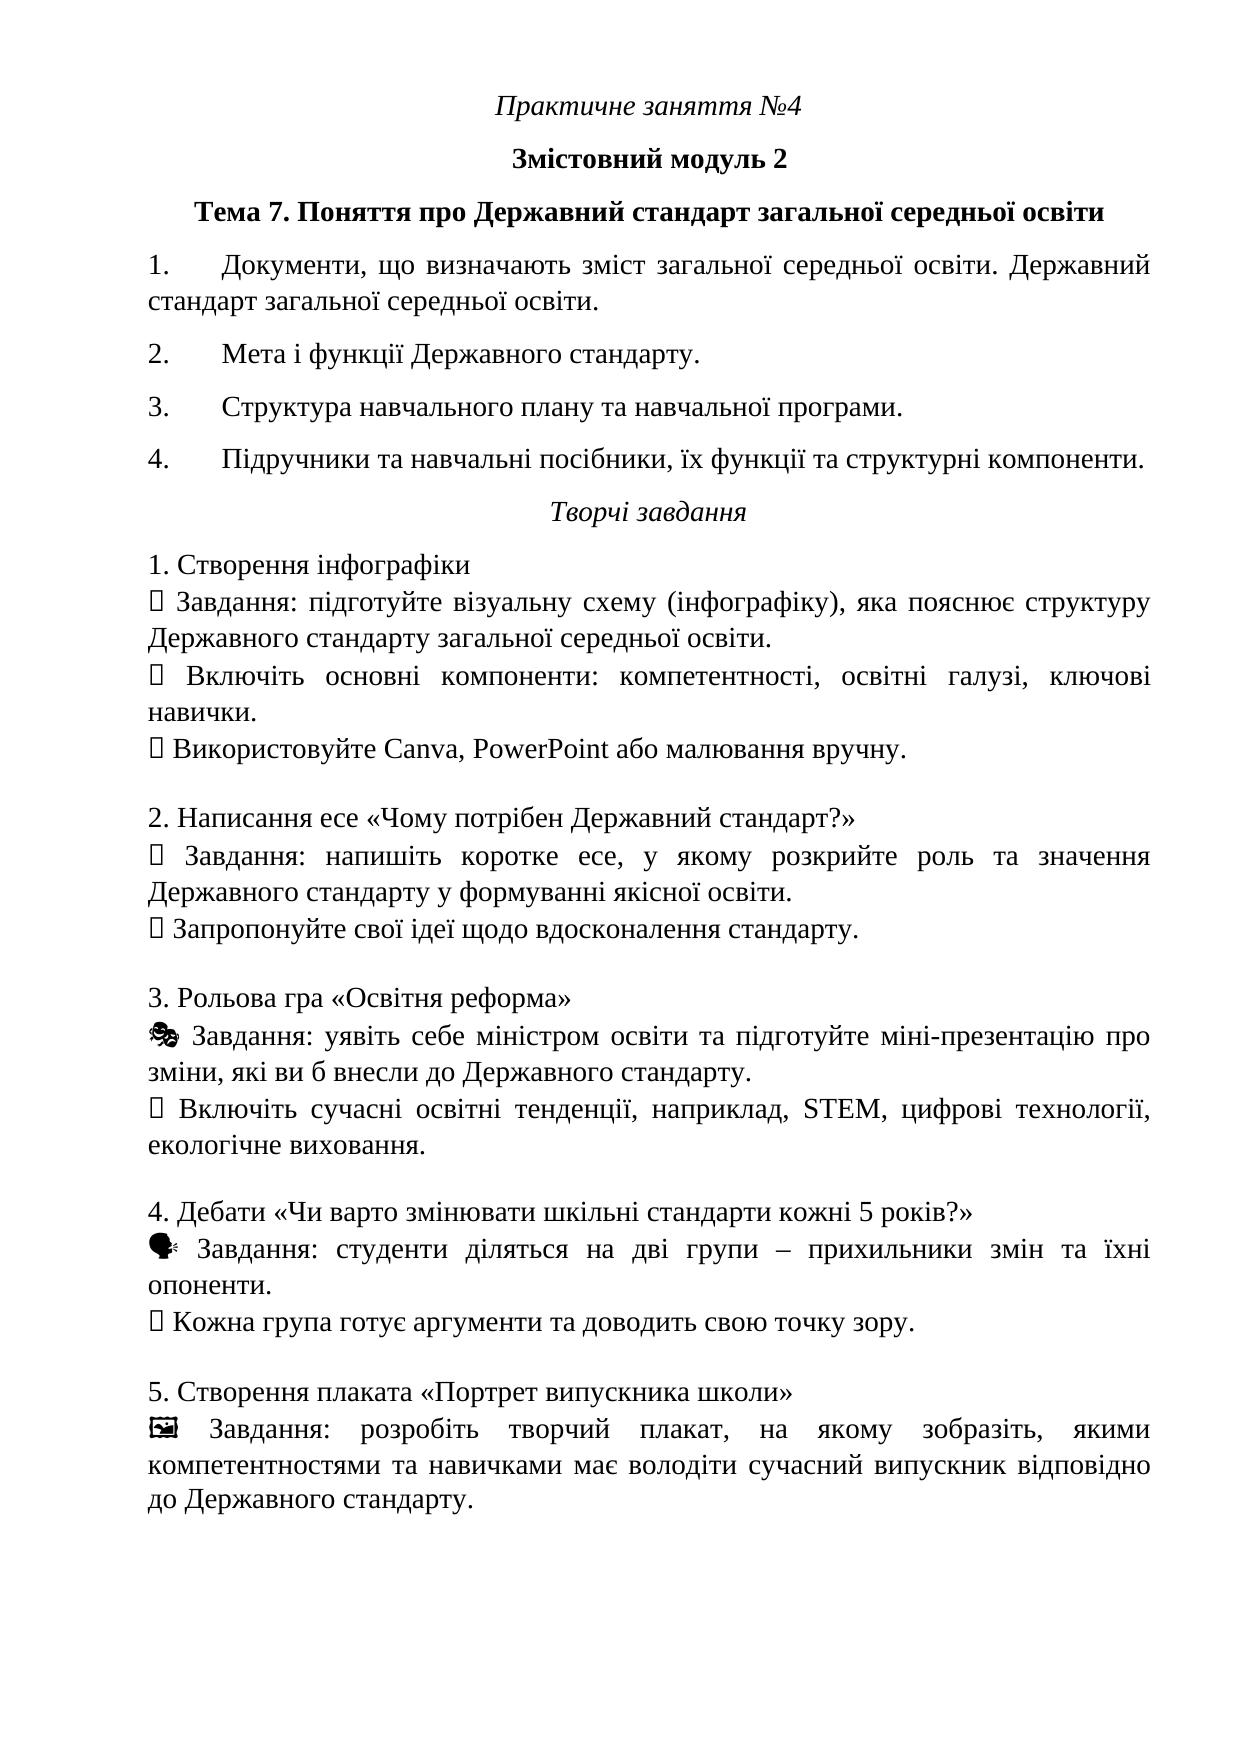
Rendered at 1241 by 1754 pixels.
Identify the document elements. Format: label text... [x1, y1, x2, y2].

text 1. Документи, що визначають зміст загальної середньої освіти. Державний стандарт загальної середньої освіти. [148, 247, 1152, 317]
text 2. Написання есе «Чому потрібен Державний стандарт?» [148, 800, 1152, 834]
text 🎭 Завдання: уявіть себе міністром освіти та підготуйте міні-презентацію про зміни, які ви б внесли до Державного стандарту. [148, 1014, 1152, 1087]
text 📌 Використовуйте Canva, PowerPoint або малювання вручну. [148, 727, 1152, 767]
text 📌 Запропонуйте свої ідеї щодо вдосконалення стандарту. [148, 907, 1152, 947]
text 🖼 Завдання: розробіть творчий плакат, на якому зобразіть, якими компетентностями та навичками має володіти сучасний випускник відповідно до Державного стандарту. [148, 1407, 1152, 1514]
text 📌 Включіть основні компоненти: компетентності, освітні галузі, ключові навички. [148, 654, 1152, 727]
text 🎨 Завдання: підготуйте візуальну схему (інфографіку), яка пояснює структуру Державного стандарту загальної середньої освіти. [148, 581, 1152, 654]
text 3. Рольова гра «Освітня реформа» [148, 980, 1152, 1014]
text 2. Мета і функції Державного стандарту. [148, 336, 1152, 369]
text 📌 Включіть сучасні освітні тенденції, наприклад, STEM, цифрові технології, екологічне виховання. [148, 1087, 1152, 1160]
text Практичне заняття №4 [148, 88, 1152, 122]
text 1. Створення інфографіки [148, 547, 1152, 581]
text 4. Дебати «Чи варто змінювати шкільні стандарти кожні 5 років?» [148, 1194, 1152, 1227]
text 5. Створення плаката «Портрет випускника школи» [148, 1374, 1152, 1407]
text 🗣 Завдання: студенти діляться на дві групи – прихильники змін та їхні опоненти. [148, 1227, 1152, 1301]
text Творчі завдання [148, 494, 1152, 528]
text 4. Підручники та навчальні посібники, їх функції та структурні компоненти. [148, 442, 1152, 475]
text Тема 7. Поняття про Державний стандарт загальної середньої освіти [148, 194, 1152, 228]
text 3. Структура навчального плану та навчальної програми. [148, 389, 1152, 422]
text 📝 Завдання: напишіть коротке есе, у якому розкрийте роль та значення Державного стандарту у формуванні якісної освіти. [148, 834, 1152, 907]
text Змістовний модуль 2 [148, 141, 1152, 175]
text 📌 Кожна група готує аргументи та доводить свою точку зору. [148, 1301, 1152, 1340]
